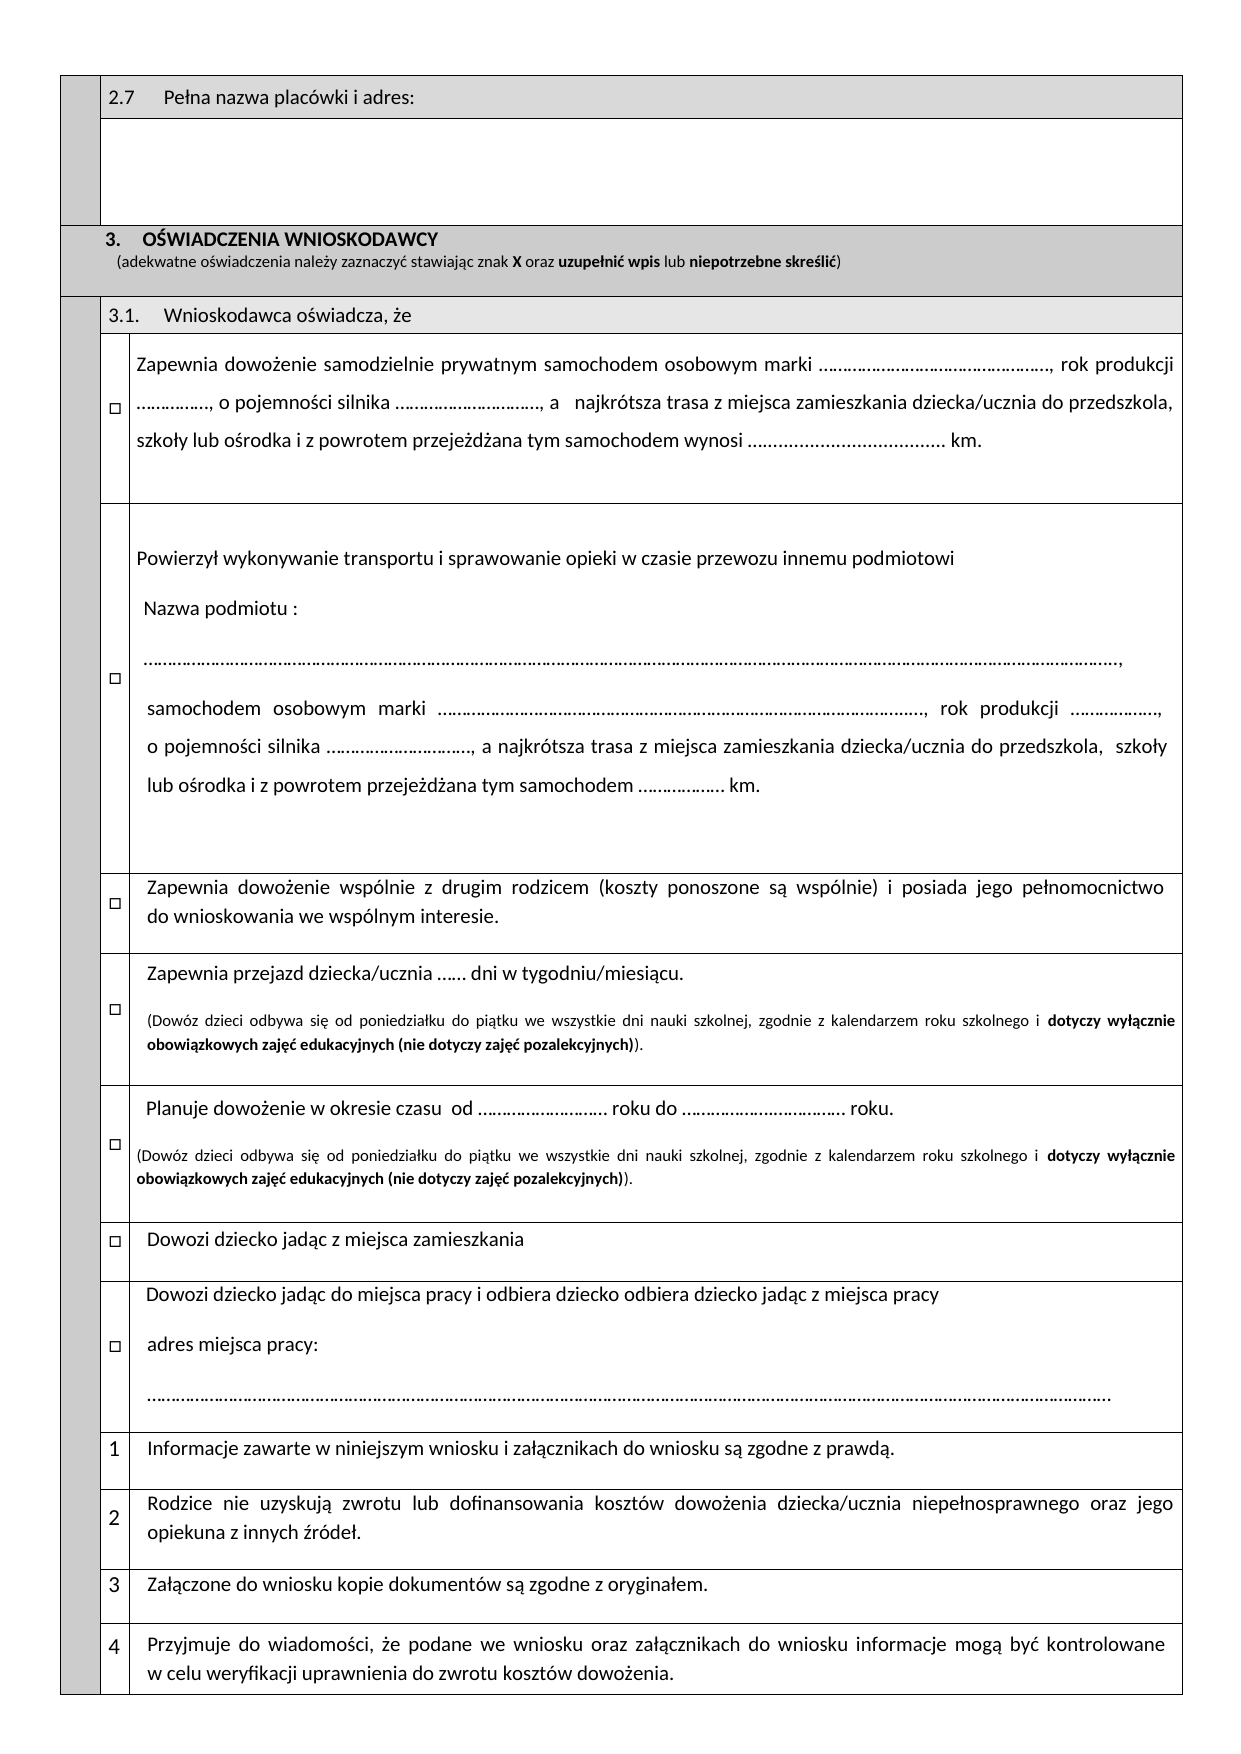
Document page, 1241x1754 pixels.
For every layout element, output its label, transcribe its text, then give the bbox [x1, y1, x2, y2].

table_cell □ [101, 334, 129, 503]
table_cell □ [101, 504, 129, 873]
table_cell □ [101, 1086, 129, 1222]
table_cell Pełna nazwa placówki i adres: [101, 76, 1182, 118]
table_cell 3 [101, 1570, 129, 1623]
table_cell Rodzice nie uzyskują zwrotu lub dofinansowania kosztów dowożenia dziecka/ucznia niepełnosprawnego oraz jego opiekuna z innych źródeł. [130, 1490, 1182, 1569]
table_cell Zapewnia dowożenie wspólnie z drugim rodzicem (koszty ponoszone są wspólnie) i posiada jego pełnomocnictwo do wnioskowania we wspólnym interesie. [130, 874, 1182, 953]
table_cell Powierzył wykonywanie transportu i sprawowanie opieki w czasie przewozu innemu podmiotowi Nazwa podmiotu : ………………………………………………………………………………………………………………………………………………………………………………….., samochodem osobowym marki ……………………………………………………………………………………..…, rok produkcji ………………, o pojemności silnika …………………………, a najkrótsza trasa z miejsca zamieszkania dziecka/ucznia do przedszkola, szkoły lub ośrodka i z powrotem przejeżdżana tym samochodem ……………… km. [130, 504, 1182, 873]
table_cell Dowozi dziecko jadąc do miejsca pracy i odbiera dziecko odbiera dziecko jadąc z miejsca pracy adres miejsca pracy: ………………………………………………………………………………………………………………………………………………………………………………… [130, 1282, 1182, 1432]
table_cell OŚWIADCZENIA WNIOSKODAWCY (adekwatne oświadczenia należy zaznaczyć stawiając znak X oraz uzupełnić wpis lub niepotrzebne skreślić) [61, 226, 1182, 296]
table_cell □ [101, 1223, 129, 1281]
table_cell □ [101, 874, 129, 953]
table_cell Dowozi dziecko jadąc z miejsca zamieszkania [130, 1223, 1182, 1281]
table_cell Wnioskodawca oświadcza, że [101, 297, 1182, 333]
table_cell Planuje dowożenie w okresie czasu od ……………………… roku do ……………….…………… roku. (Dowóz dzieci odbywa się od poniedziałku do piątku we wszystkie dni nauki szkolnej, zgodnie z kalendarzem roku szkolnego i dotyczy wyłącznie obowiązkowych zajęć edukacyjnych (nie dotyczy zajęć pozalekcyjnych)). [130, 1086, 1182, 1222]
table_cell Informacje zawarte w niniejszym wniosku i załącznikach do wniosku są zgodne z prawdą. [130, 1433, 1182, 1489]
table_cell [61, 297, 100, 1694]
table_cell Zapewnia przejazd dziecka/ucznia …… dni w tygodniu/miesiącu. (Dowóz dzieci odbywa się od poniedziałku do piątku we wszystkie dni nauki szkolnej, zgodnie z kalendarzem roku szkolnego i dotyczy wyłącznie obowiązkowych zajęć edukacyjnych (nie dotyczy zajęć pozalekcyjnych)). [130, 954, 1182, 1085]
table_cell [101, 119, 1182, 225]
table_cell 1 [101, 1433, 129, 1489]
table_cell □ [101, 1282, 129, 1432]
table_cell 4 [101, 1624, 129, 1694]
table_cell □ [101, 954, 129, 1085]
table_cell Zapewnia dowożenie samodzielnie prywatnym samochodem osobowym marki …………………………………………, rok produkcji ……………, o pojemności silnika …………………………, a najkrótsza trasa z miejsca zamieszkania dziecka/ucznia do przedszkola, szkoły lub ośrodka i z powrotem przejeżdżana tym samochodem wynosi …................................... km. [130, 334, 1182, 503]
table_cell 2 [101, 1490, 129, 1569]
table_cell Przyjmuje do wiadomości, że podane we wniosku oraz załącznikach do wniosku informacje mogą być kontrolowane w celu weryfikacji uprawnienia do zwrotu kosztów dowożenia. [130, 1624, 1182, 1694]
table_cell Załączone do wniosku kopie dokumentów są zgodne z oryginałem. [130, 1570, 1182, 1623]
